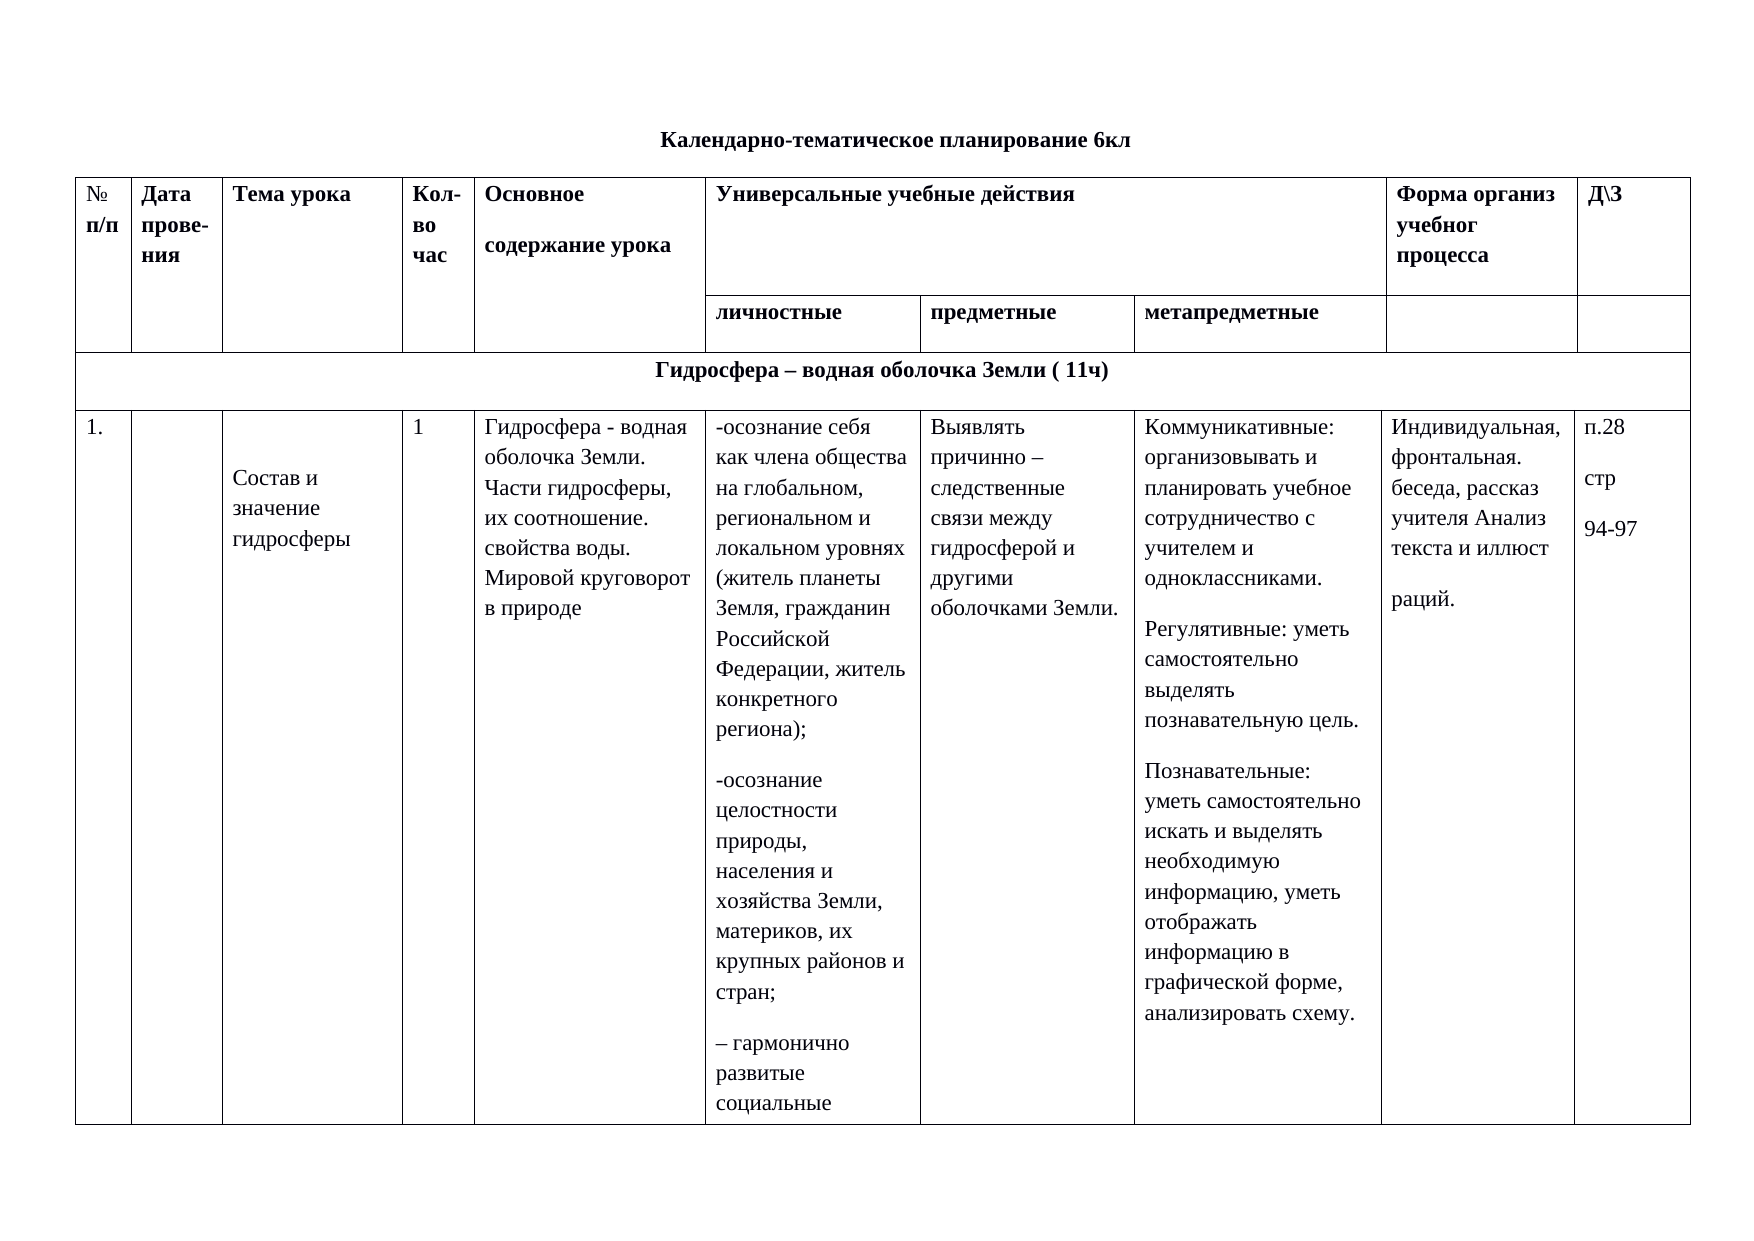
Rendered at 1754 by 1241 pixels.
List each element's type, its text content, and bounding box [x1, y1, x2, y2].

table_cell [1578, 296, 1690, 352]
table_header Универсальные учебные действия [706, 178, 1386, 295]
text Календарно-тематическое планирование 6кл [112, 126, 1679, 152]
table_cell Гидросфера - водная оболочка Земли. Части гидросферы, их соотношение. свойства воды. Мировой круговорот в природе [475, 411, 705, 1124]
table_cell [1387, 296, 1577, 352]
table_cell 1. [76, 411, 131, 1124]
table_cell Коммуникативные: организовывать и планировать учебное сотрудничество с учителем и одноклассниками. Регулятивные: уметь самостоятельно выделять познавательную цель. Познавательные: уметь самостоятельно искать и выделять необходимую информацию, уметь отображать информацию в графической форме, анализировать схему. [1135, 411, 1381, 1124]
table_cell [706, 411, 920, 1124]
table_cell Состав и значение гидросферы [223, 411, 402, 1124]
table_cell 1 [403, 411, 474, 1124]
table_cell п.28 стр 94-97 [1575, 411, 1690, 1124]
table_cell Выявлять причинно – следственные связи между гидросферой и другими оболочками Земли. [921, 411, 1134, 1124]
table_cell личностные [706, 296, 920, 352]
table_header Дата прове-ния [132, 178, 222, 352]
table_header Форма организ учебног процесса [1387, 178, 1577, 295]
table_cell предметные [921, 296, 1134, 352]
table_cell [132, 411, 222, 1124]
table_header № п/п [76, 178, 131, 352]
table_header Основное содержание урока [475, 178, 705, 352]
table_cell Гидросфера – водная оболочка Земли ( 11ч) [76, 353, 1690, 410]
table_cell метапредметные [1135, 296, 1386, 352]
table_header Д\З [1578, 178, 1690, 295]
table_cell Индивидуальная, фронтальная. беседа, рассказ учителя Анализ текста и иллюст раций. [1382, 411, 1574, 1124]
table_header Кол-во час [403, 178, 474, 352]
table_header Тема урока [223, 178, 402, 352]
